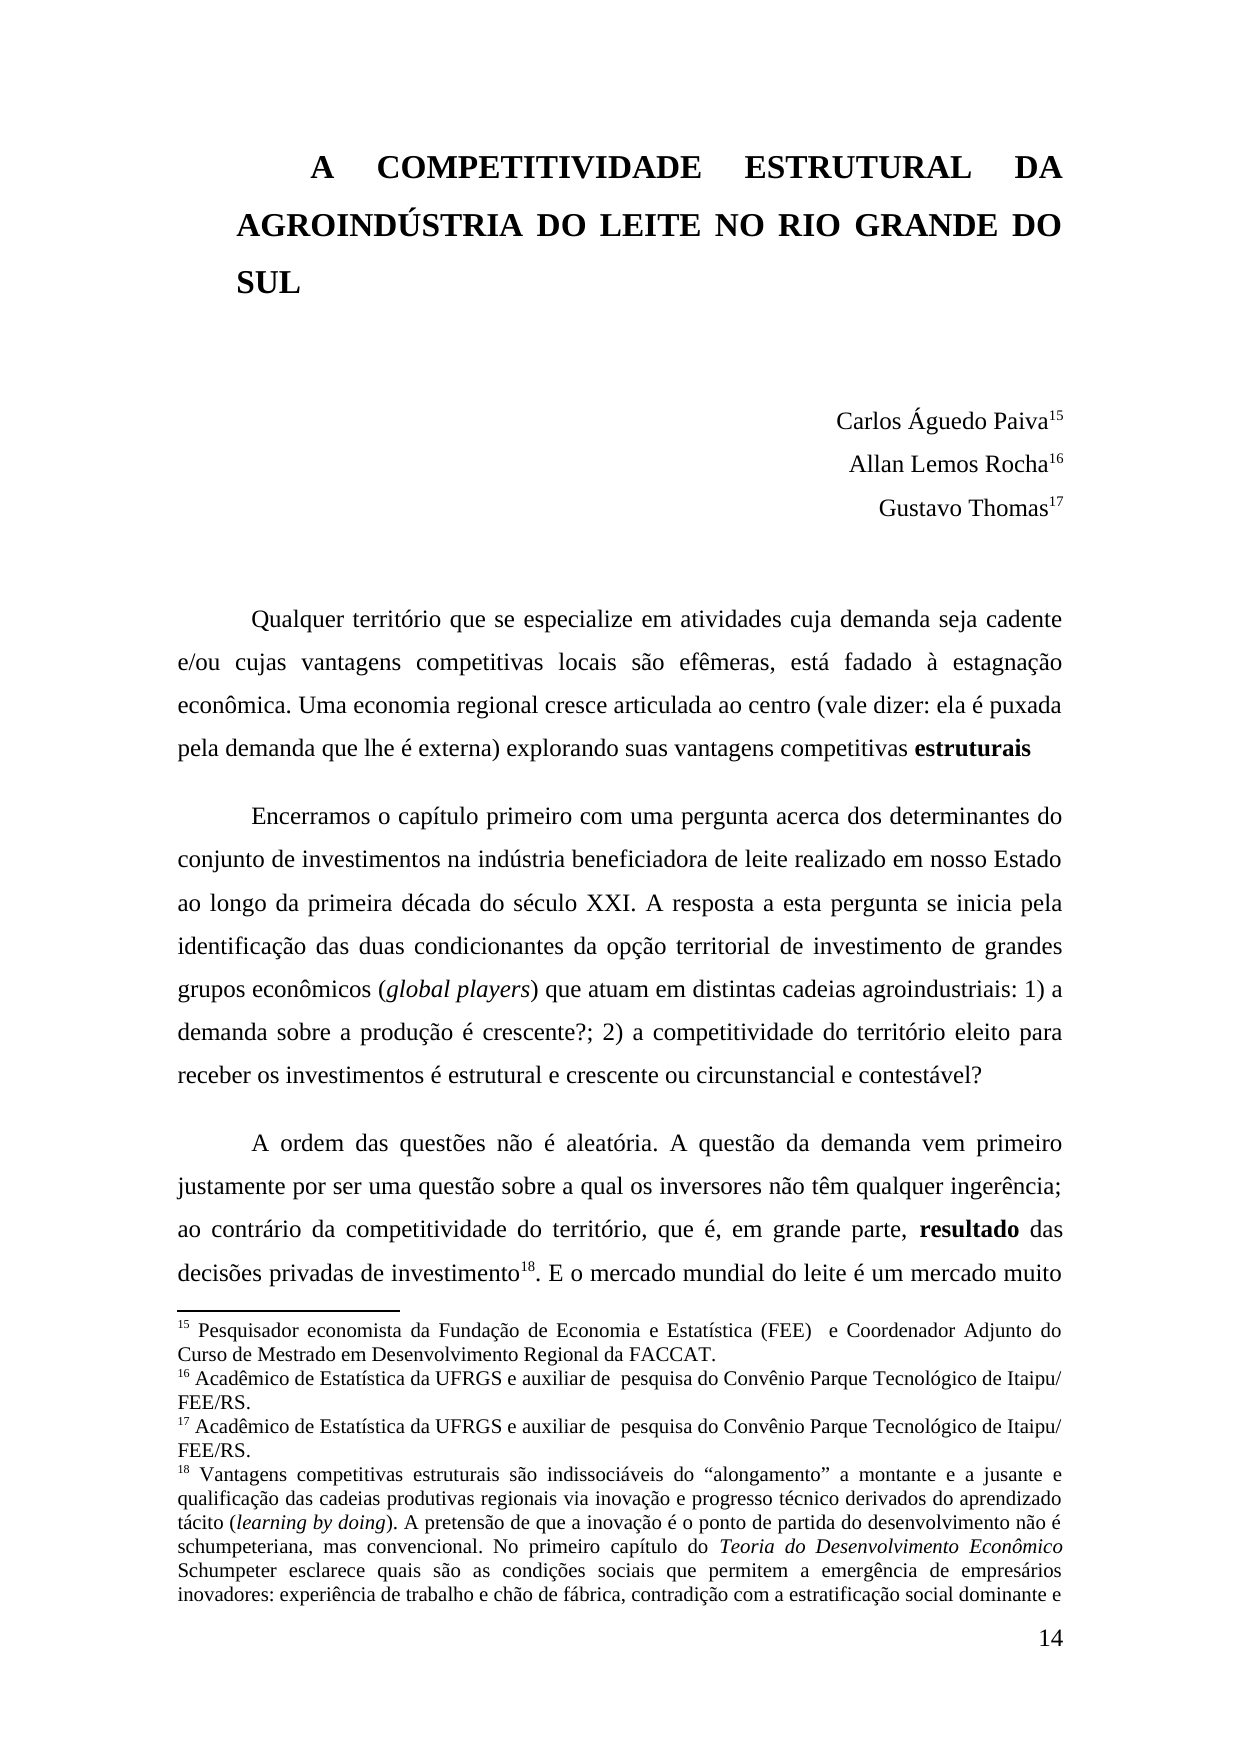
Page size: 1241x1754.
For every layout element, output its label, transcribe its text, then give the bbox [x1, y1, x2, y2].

list Carlos Águedo Paiva [236, 406, 1063, 435]
list Allan Lemos Rocha [236, 449, 1063, 478]
list A COMPETITIVIDADE ESTRUTURAL DA AGROINDÚSTRIA DO LEITE NO RIO GRANDE DO SUL [236, 148, 1063, 301]
text Encerramos o capítulo primeiro com uma pergunta acerca dos determinantes do conjunto de investimentos na indústria beneficiadora de leite realizado em nosso Estado ao longo da primeira década do século XXI. A resposta a esta pergunta se inicia pela identificação das duas condicionantes da opção territorial de investimento de grandes grupos econômicos (global players) que atuam em distintas cadeias agroindustriais: 1) a demanda sobre a produção é crescente?; 2) a competitividade do território eleito para receber os investimentos é estrutural e crescente ou circunstancial e contestável? [177, 801, 1063, 1089]
text Qualquer território que se especialize em atividades cuja demanda seja cadente e/ou cujas vantagens competitivas locais são efêmeras, está fadado à estagnação econômica. Uma economia regional cresce articulada ao centro (vale dizer: ela é puxada pela demanda que lhe é externa) explorando suas vantagens competitivas estruturais [177, 604, 1063, 762]
list Gustavo Thomas [236, 493, 1063, 521]
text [177, 1128, 1063, 1286]
